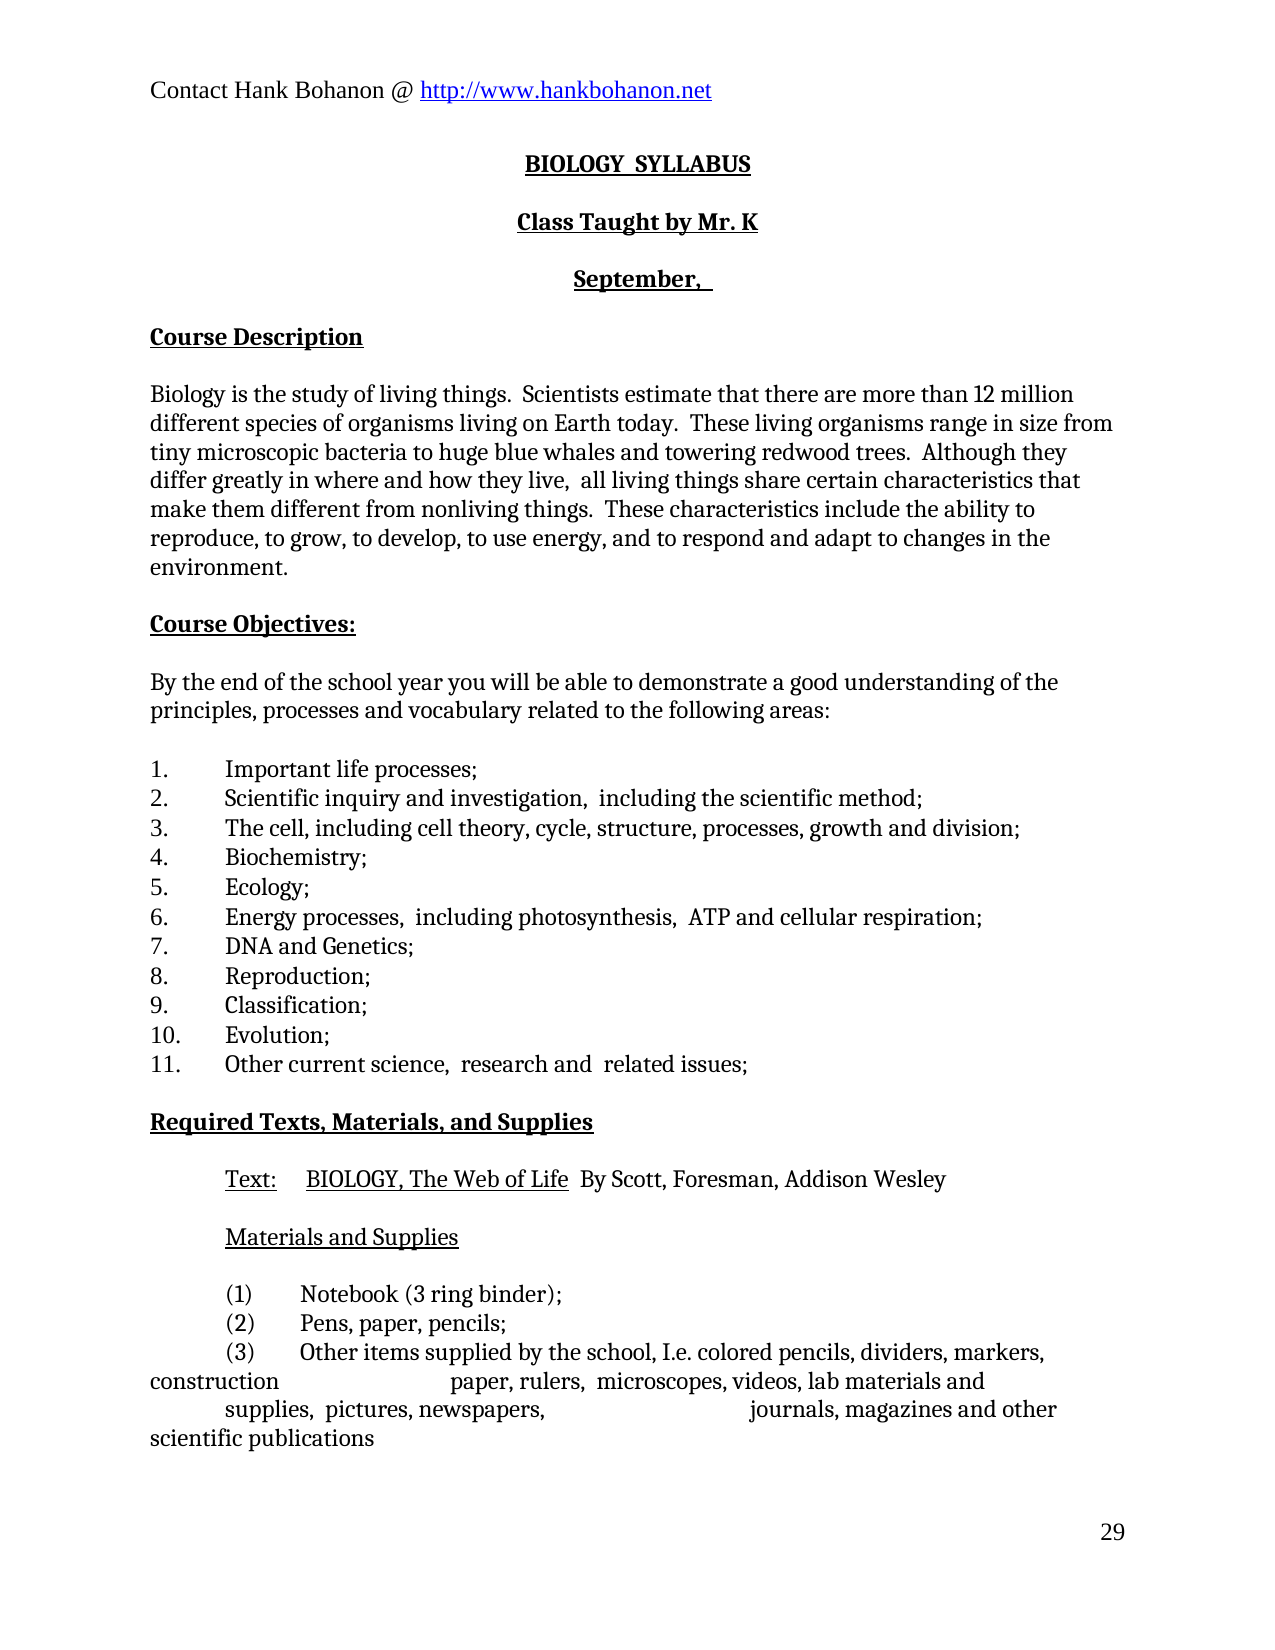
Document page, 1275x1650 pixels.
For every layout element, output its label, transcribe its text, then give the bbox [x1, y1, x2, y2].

list Reproduction; [150, 961, 1125, 990]
list Ecology; [150, 872, 1125, 902]
text Biology is the study of living things. Scientists estimate that there are more than 12 million different species of organisms living on Earth today. These living organisms range in size from tiny microscopic bacteria to huge blue whales and towering redwood trees. Although they differ greatly in where and how they live, all living things share certain characteristics that make them different from nonliving things. These characteristics include the ability to reproduce, to grow, to develop, to use energy, and to respond and adapt to changes in the environment. [150, 380, 1125, 581]
text Materials and Supplies [150, 1223, 1125, 1252]
list Energy processes, including photosynthesis, ATP and cellular respiration; [150, 902, 1125, 931]
text (1) Notebook (3 ring binder); [150, 1280, 1125, 1309]
list Classification; [150, 990, 1125, 1020]
list Biochemistry; [150, 842, 1125, 872]
list DNA and Genetics; [150, 931, 1125, 961]
text (2) Pens, paper, pencils; [150, 1309, 1125, 1338]
text BIOLOGY SYLLABUS [150, 150, 1125, 179]
list Scientific inquiry and investigation, including the scientific method; [150, 783, 1125, 813]
text Course Objectives: [150, 610, 1125, 639]
text Course Description [150, 322, 1125, 351]
text Class Taught by Mr. K [150, 207, 1125, 236]
text By the end of the school year you will be able to demonstrate a good understanding of the principles, processes and vocabulary related to the following areas: [150, 667, 1125, 725]
text September, [150, 265, 1125, 294]
list The cell, including cell theory, cycle, structure, processes, growth and division; [150, 813, 1125, 842]
text (3) Other items supplied by the school, I.e. colored pencils, dividers, markers, construction paper, rulers, microscopes, videos, lab materials and supplies, pictures, newspapers, journals, magazines and other scientific publications [150, 1338, 1125, 1453]
text Text: BIOLOGY, The Web of Life By Scott, Foresman, Addison Wesley [150, 1165, 1125, 1194]
text Required Texts, Materials, and Supplies [150, 1108, 1125, 1137]
list Other current science, research and related issues; [150, 1049, 1125, 1079]
list Evolution; [150, 1020, 1125, 1049]
list Important life processes; [150, 754, 1125, 783]
